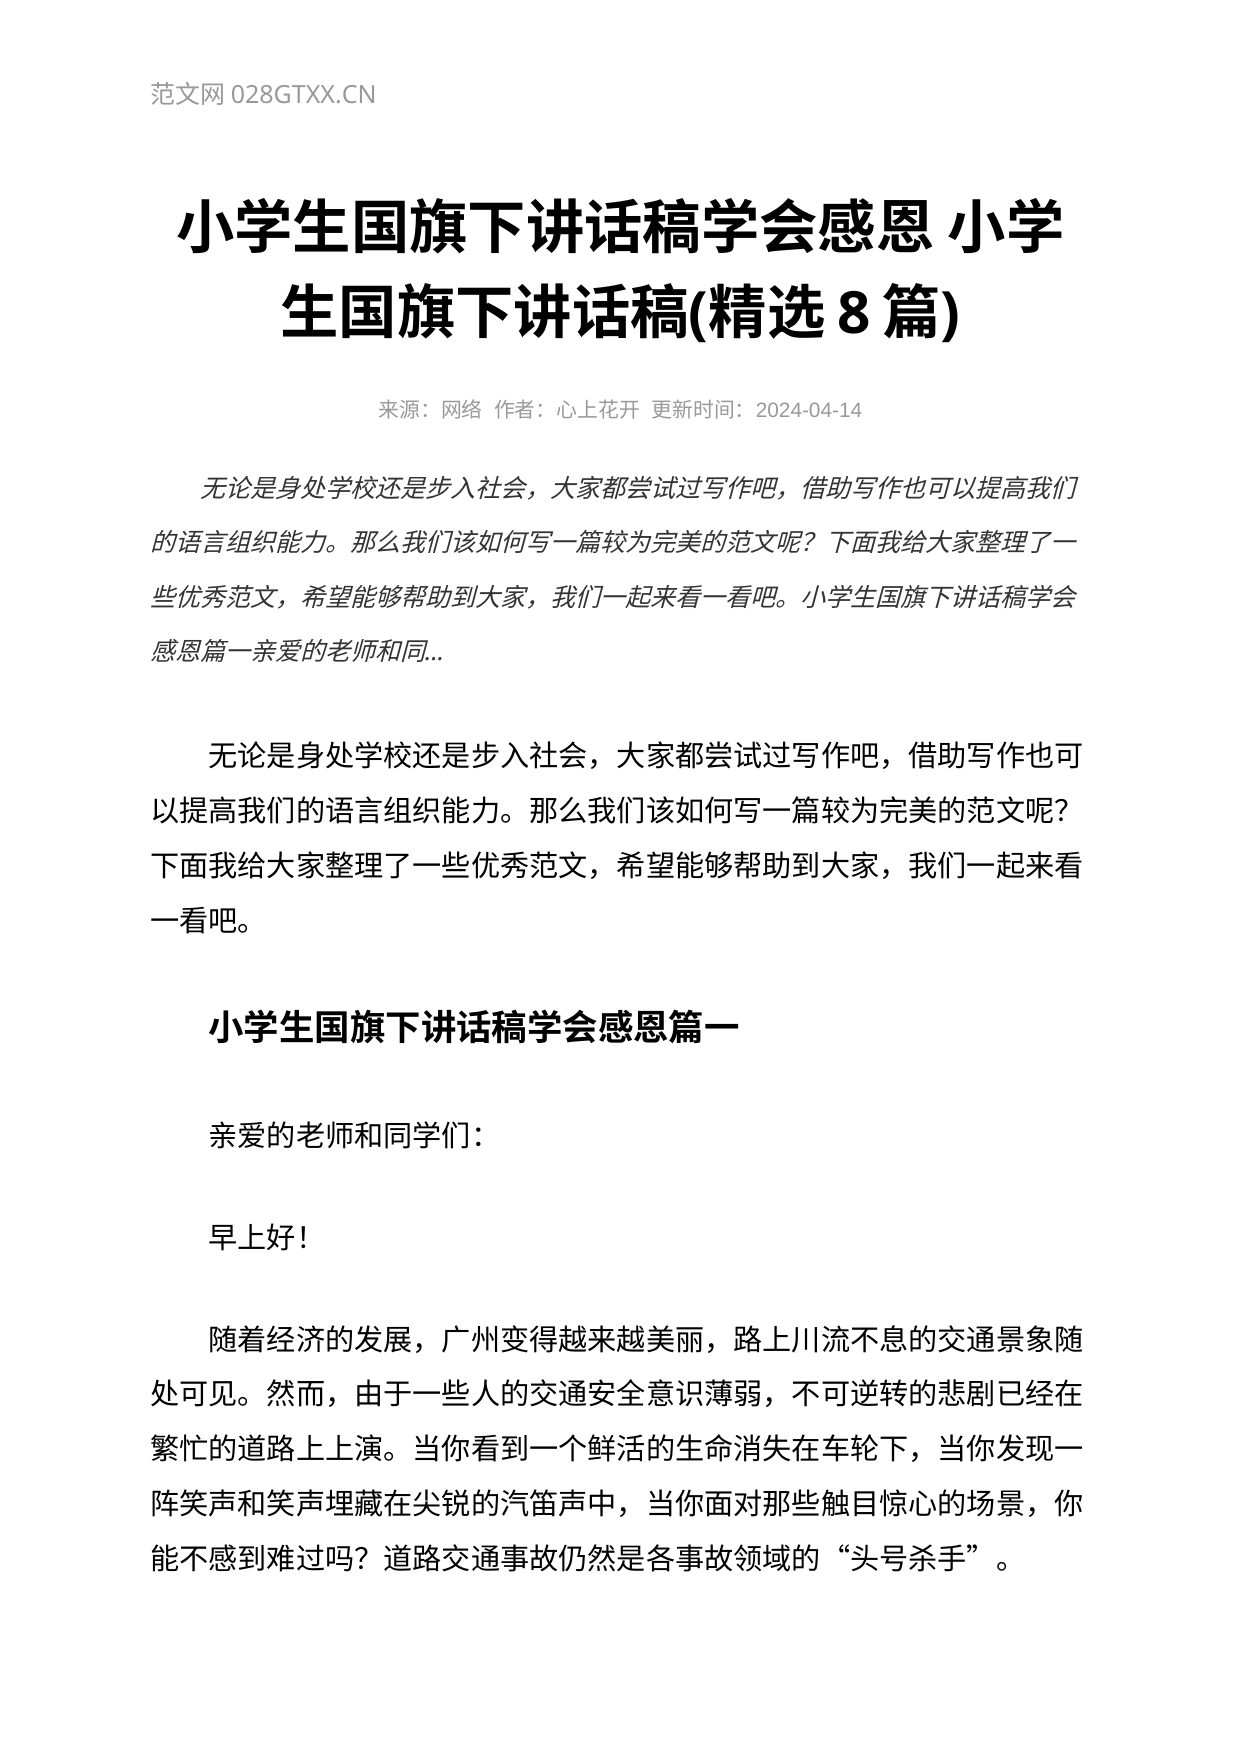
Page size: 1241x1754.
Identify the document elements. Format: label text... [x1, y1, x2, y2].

text 亲爱的老师和同学们： [150, 1112, 1090, 1155]
text 早上好！ [150, 1214, 1090, 1257]
subtitle 小学生国旗下讲话稿学会感恩 小学生国旗下讲话稿(精选8篇) [150, 181, 1090, 351]
text 小学生国旗下讲话稿学会感恩篇一 [150, 999, 1090, 1050]
text 无论是身处学校还是步入社会，大家都尝试过写作吧，借助写作也可以提高我们的语言组织能力。那么我们该如何写一篇较为完美的范文呢？下面我给大家整理了一些优秀范文，希望能够帮助到大家，我们一起来看一看吧。 [150, 733, 1090, 939]
text 随着经济的发展，广州变得越来越美丽，路上川流不息的交通景象随处可见。然而，由于一些人的交通安全意识薄弱，不可逆转的悲剧已经在繁忙的道路上上演。当你看到一个鲜活的生命消失在车轮下，当你发现一阵笑声和笑声埋藏在尖锐的汽笛声中，当你面对那些触目惊心的场景，你能不感到难过吗？道路交通事故仍然是各事故领域的“头号杀手”。 [150, 1316, 1090, 1578]
text 来源：网络 作者：心上花开 更新时间：2024-04-14 [150, 397, 1090, 421]
text 无论是身处学校还是步入社会，大家都尝试过写作吧，借助写作也可以提高我们的语言组织能力。那么我们该如何写一篇较为完美的范文呢？下面我给大家整理了一些优秀范文，希望能够帮助到大家，我们一起来看一看吧。小学生国旗下讲话稿学会感恩篇一亲爱的老师和同... [150, 468, 1090, 668]
